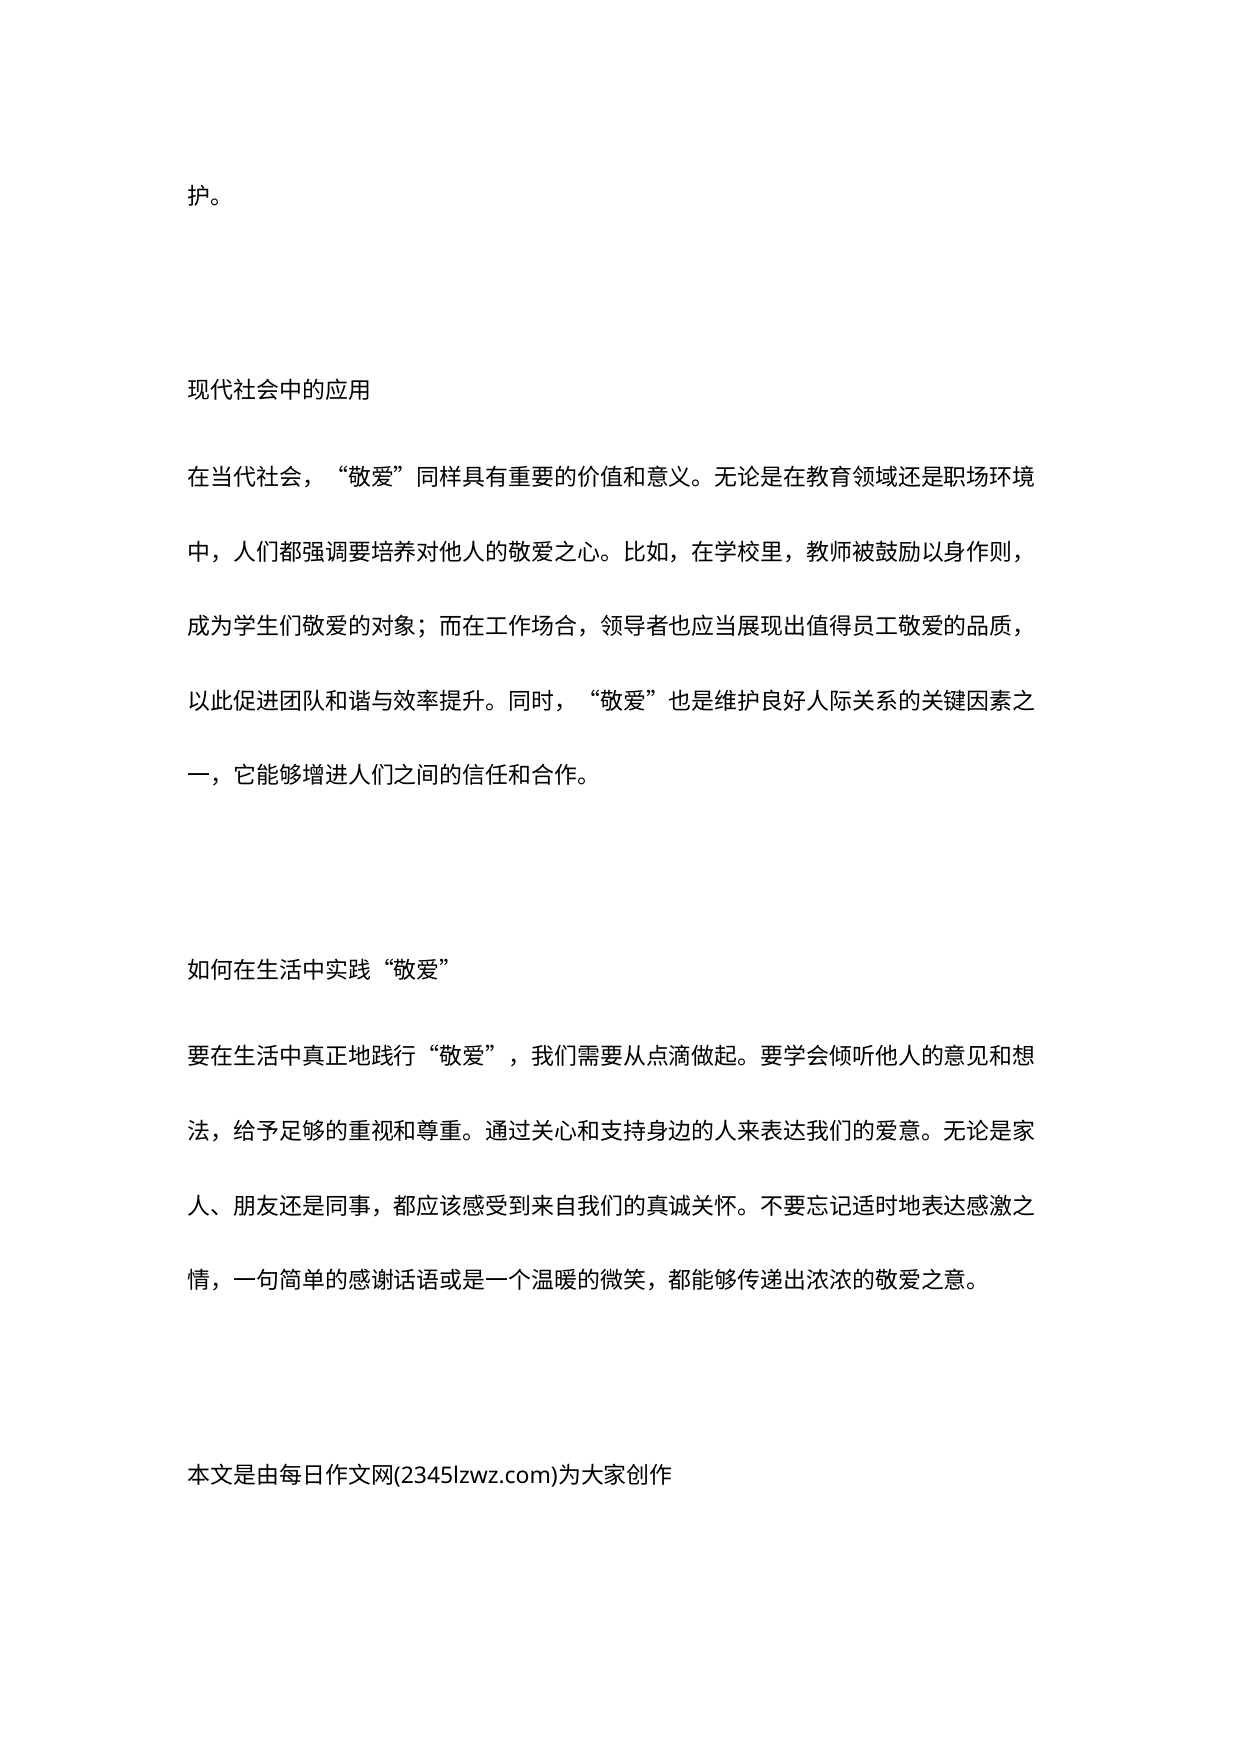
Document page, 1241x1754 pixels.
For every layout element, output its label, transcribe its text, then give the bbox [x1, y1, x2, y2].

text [187, 162, 1053, 227]
text 在当代社会，“敬爱”同样具有重要的价值和意义。无论是在教育领域还是职场环境中，人们都强调要培养对他人的敬爱之心。比如，在学校里，教师被鼓励以身作则，成为学生们敬爱的对象；而在工作场合，领导者也应当展现出值得员工敬爱的品质，以此促进团队和谐与效率提升。同时，“敬爱”也是维护良好人际关系的关键因素之一，它能够增进人们之间的信任和合作。 [187, 443, 1053, 807]
text 如何在生活中实践“敬爱” [187, 936, 1053, 1001]
text 现代社会中的应用 [187, 356, 1053, 421]
text 本文是由每日作文网(2345lzwz.com)为大家创作 [187, 1441, 1053, 1506]
text 要在生活中真正地践行“敬爱”，我们需要从点滴做起。要学会倾听他人的意见和想法，给予足够的重视和尊重。通过关心和支持身边的人来表达我们的爱意。无论是家人、朋友还是同事，都应该感受到来自我们的真诚关怀。不要忘记适时地表达感激之情，一句简单的感谢话语或是一个温暖的微笑，都能够传递出浓浓的敬爱之意。 [187, 1022, 1053, 1311]
